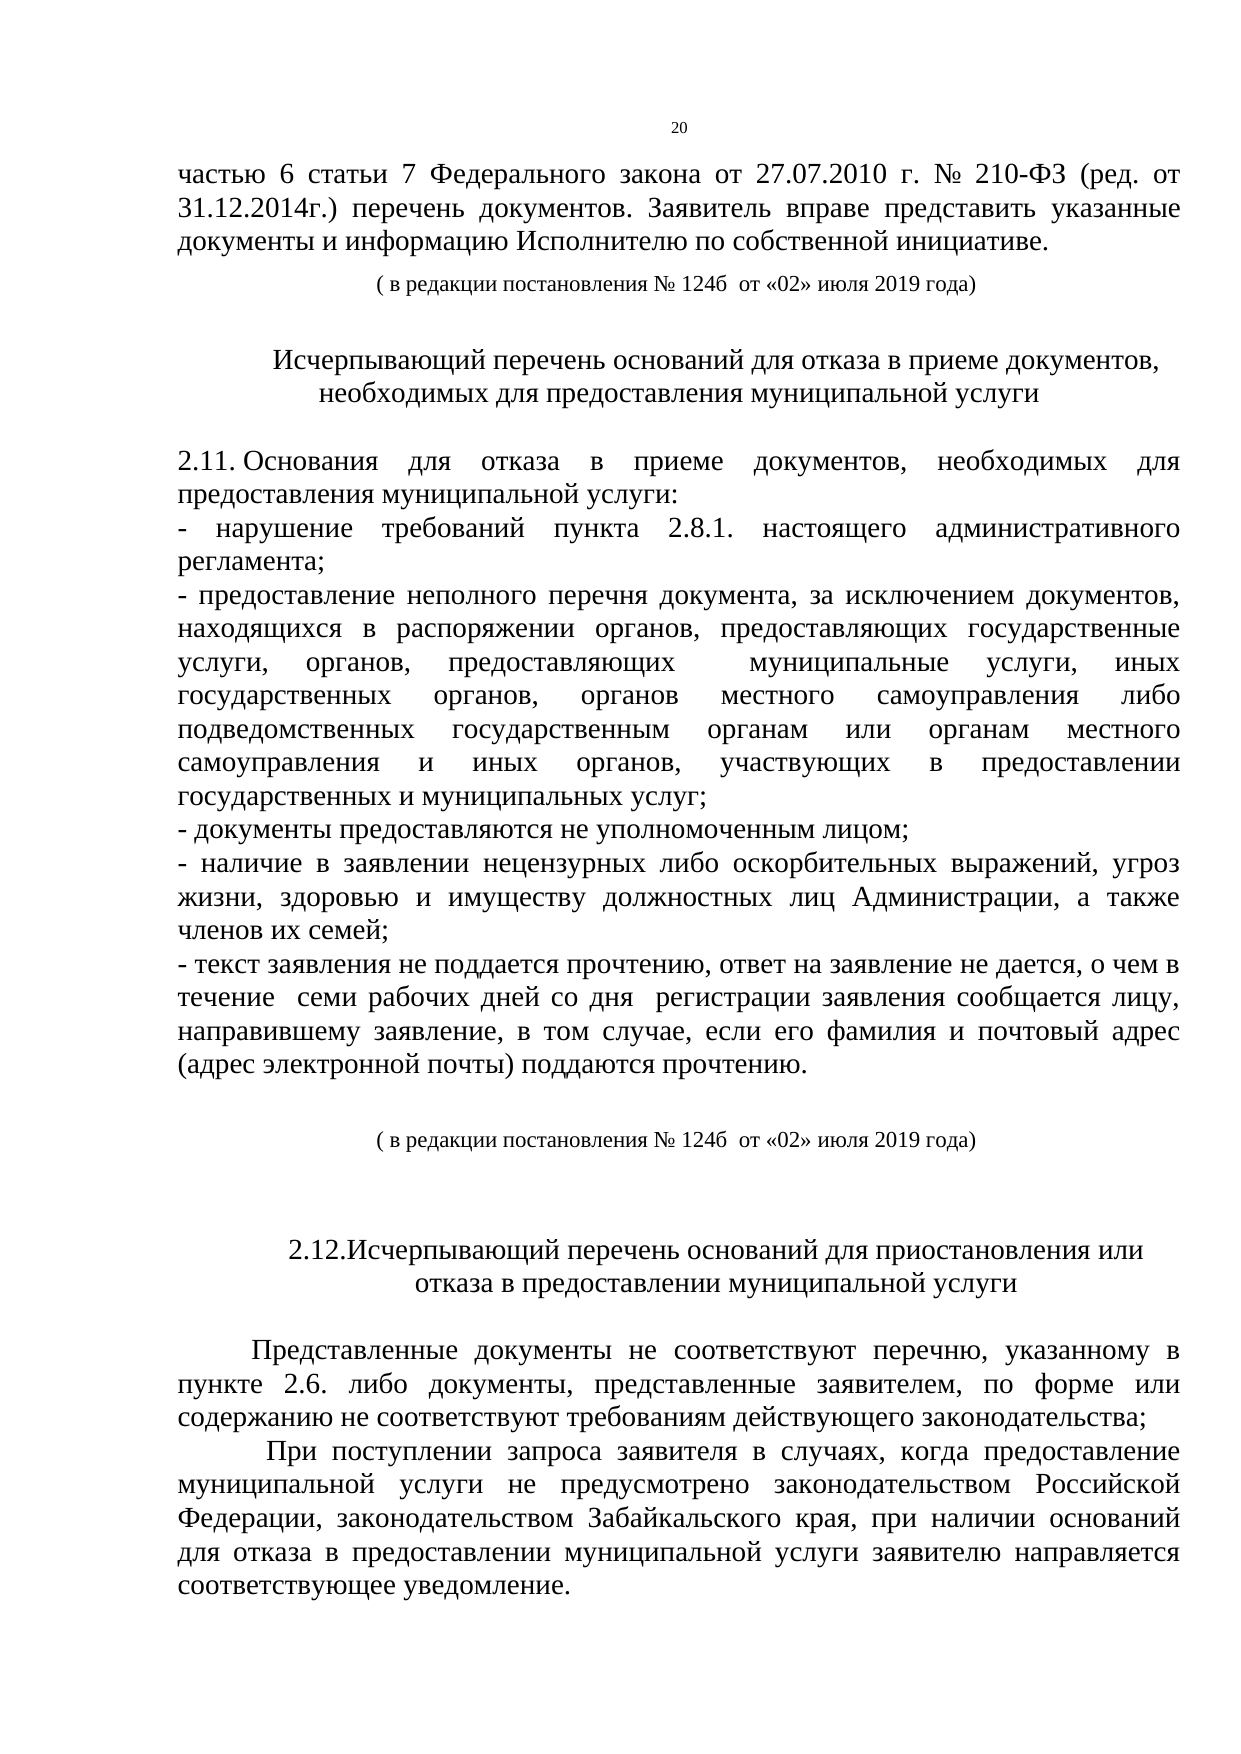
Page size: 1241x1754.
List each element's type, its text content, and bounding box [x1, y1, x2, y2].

text ( в редакции постановления № 124б от «02» июля 2019 года) [177, 1126, 1181, 1152]
text ( в редакции постановления № 124б от «02» июля 2019 года) [177, 269, 1181, 296]
text - нарушение требований пункта 2.8.1. настоящего административного регламента; [177, 510, 1181, 577]
text 2.12.Исчерпывающий перечень оснований для приостановления или [177, 1232, 1181, 1265]
text При поступлении запроса заявителя в случаях, когда предоставление муниципальной услуги не предусмотрено законодательством Российской Федерации, законодательством Забайкальского края, при наличии оснований для отказа в предоставлении муниципальной услуги заявителю направляется соответствующее уведомление. [177, 1433, 1181, 1601]
text - предоставление неполного перечня документа, за исключением документов, находящихся в распоряжении органов, предоставляющих государственные услуги, органов, предоставляющих муниципальные услуги, иных государственных органов, органов местного самоуправления либо подведомственных государственным органам или органам местного самоуправления и иных органов, участвующих в предоставлении государственных и муниципальных услуг; [177, 577, 1181, 812]
text 2.11. Основания для отказа в приеме документов, необходимых для предоставления муниципальной услуги: [177, 443, 1181, 510]
text Представленные документы не соответствуют перечню, указанному в пункте 2.6. либо документы, представленные заявителем, по форме или содержанию не соответствуют требованиям действующего законодательства; [177, 1332, 1181, 1433]
text отказа в предоставлении муниципальной услуги [177, 1265, 1181, 1299]
text - документы предоставляются не уполномоченным лицом; [177, 812, 1181, 845]
text Исчерпывающий перечень оснований для отказа в приеме документов, необходимых для предоставления муниципальной услуги [177, 342, 1181, 409]
text - текст заявления не поддается прочтению, ответ на заявление не дается, о чем в течение семи рабочих дней со дня регистрации заявления сообщается лицу, направившему заявление, в том случае, если его фамилия и почтовый адрес (адрес электронной почты) поддаются прочтению. [177, 946, 1181, 1080]
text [177, 156, 1181, 257]
text - наличие в заявлении нецензурных либо оскорбительных выражений, угроз жизни, здоровью и имуществу должностных лиц Администрации, а также членов их семей; [177, 845, 1181, 946]
